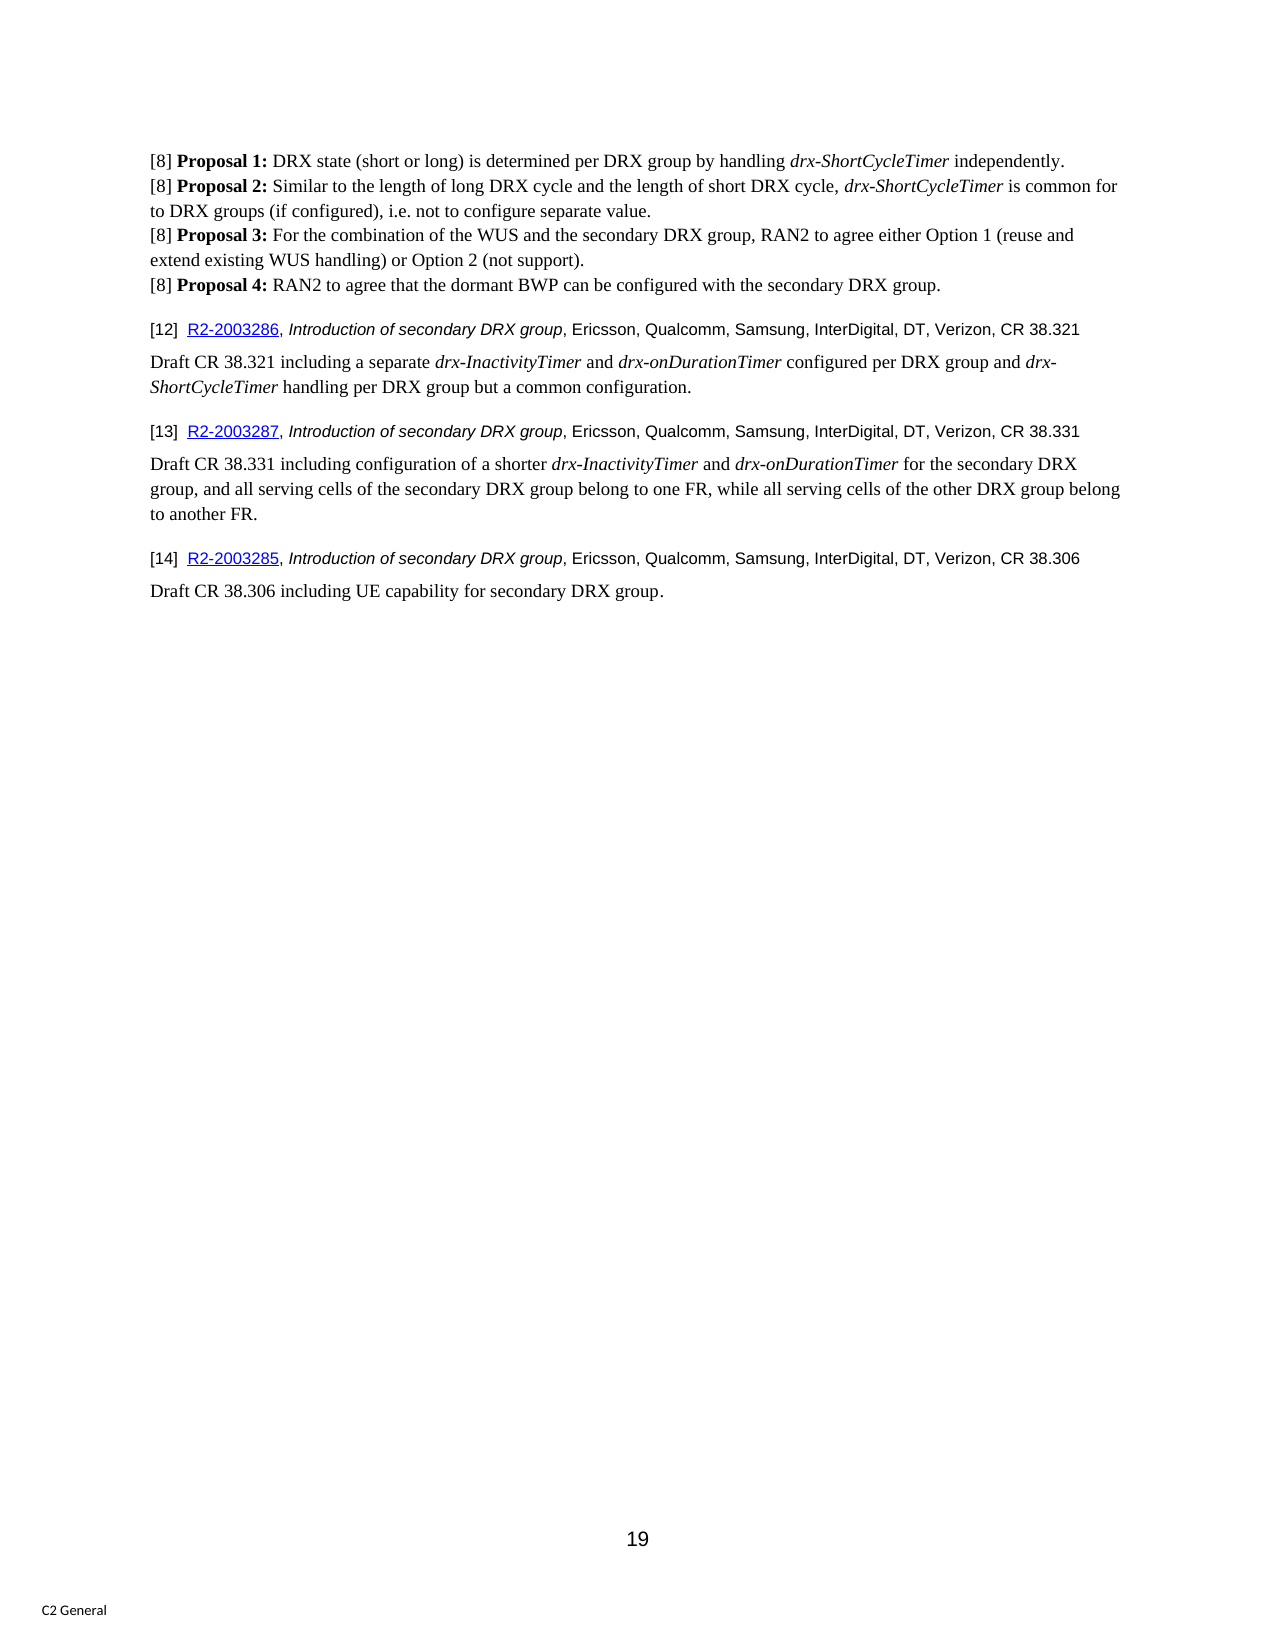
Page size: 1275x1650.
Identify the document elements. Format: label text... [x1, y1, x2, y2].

text Draft CR 38.331 including configuration of a shorter drx-InactivityTimer and drx-onDurationTimer for the secondary DRX group, and all serving cells of the secondary DRX group belong to one FR, while all serving cells of the other DRX group belong to another FR. [150, 453, 1125, 524]
title R2-2003287, Introduction of secondary DRX group, Ericsson, Qualcomm, Samsung, InterDigital, DT, Verizon, CR 38.331 [150, 422, 1125, 441]
title R2-2003286, Introduction of secondary DRX group, Ericsson, Qualcomm, Samsung, InterDigital, DT, Verizon, CR 38.321 [150, 319, 1125, 339]
text Draft CR 38.321 including a separate drx-InactivityTimer and drx-onDurationTimer configured per DRX group and drx-ShortCycleTimer handling per DRX group but a common configuration. [150, 351, 1125, 398]
title R2-2003285, Introduction of secondary DRX group, Ericsson, Qualcomm, Samsung, InterDigital, DT, Verizon, CR 38.306 [150, 548, 1125, 568]
text [8] Proposal 1: DRX state (short or long) is determined per DRX group by handling drx-ShortCycleTimer independently. [8] Proposal 2: Similar to the length of long DRX cycle and the length of short DRX cycle, drx-ShortCycleTimer is common for to DRX groups (if configured), i.e. not to configure separate value. [8] Proposal 3: For the combination of the WUS and the secondary DRX group, RAN2 to agree either Option 1 (reuse and extend existing WUS handling) or Option 2 (not support). [8] Proposal 4: RAN2 to agree that the dormant BWP can be configured with the secondary DRX group. [150, 150, 1125, 296]
text Draft CR 38.306 including UE capability for secondary DRX group. [150, 580, 1125, 602]
